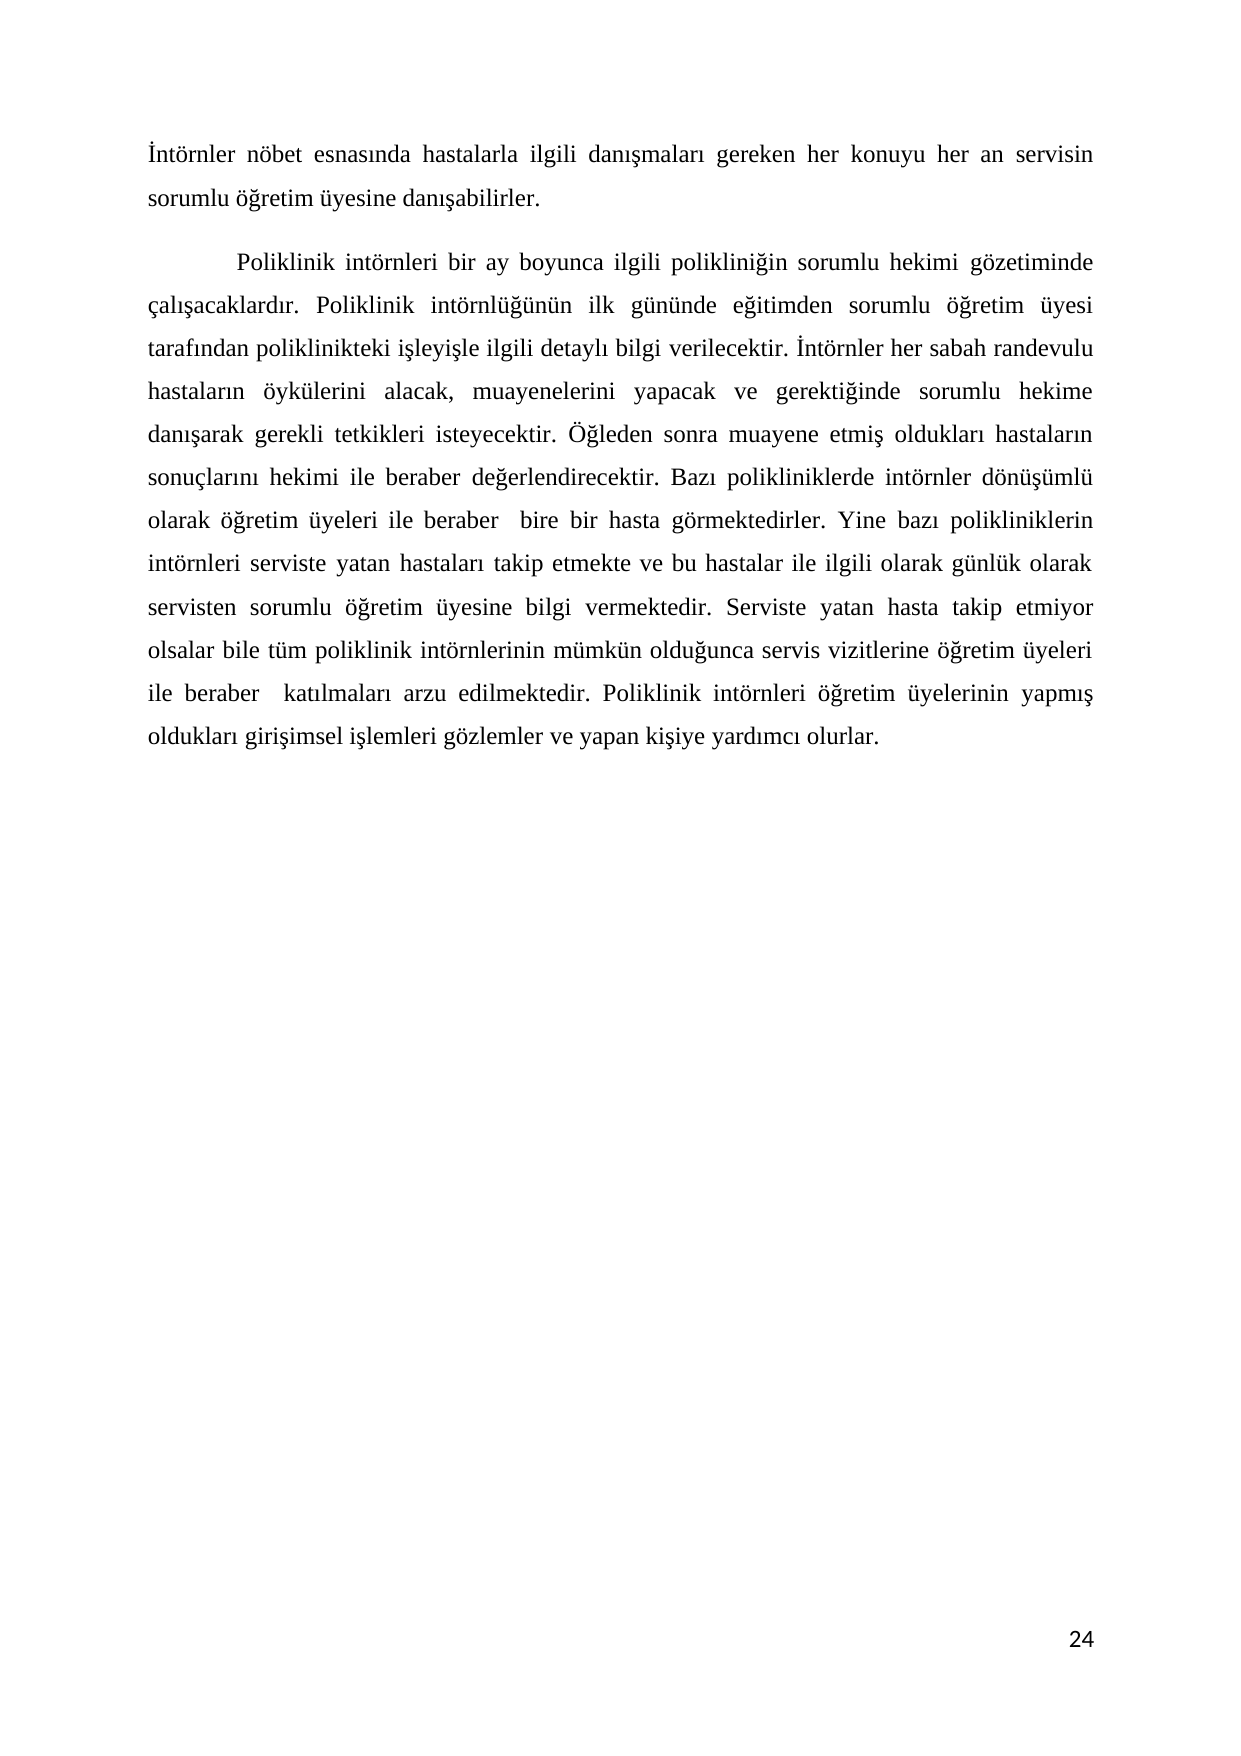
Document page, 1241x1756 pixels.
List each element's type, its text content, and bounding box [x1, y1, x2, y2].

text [148, 139, 1093, 211]
text Poliklinik intörnleri bir ay boyunca ilgili polikliniğin sorumlu hekimi gözetiminde çalışacaklardır. Poliklinik intörnlüğünün ilk gününde eğitimden sorumlu öğretim üyesi tarafından poliklinikteki işleyişle ilgili detaylı bilgi verilecektir. İntörnler her sabah randevulu hastaların öykülerini alacak, muayenelerini yapacak ve gerektiğinde sorumlu hekime danışarak gerekli tetkikleri isteyecektir. Öğleden sonra muayene etmiş oldukları hastaların sonuçlarını hekimi ile beraber değerlendirecektir. Bazı polikliniklerde intörnler dönüşümlü olarak öğretim üyeleri ile beraber bire bir hasta görmektedirler. Yine bazı polikliniklerin intörnleri serviste yatan hastaları takip etmekte ve bu hastalar ile ilgili olarak günlük olarak servisten sorumlu öğretim üyesine bilgi vermektedir. Serviste yatan hasta takip etmiyor olsalar bile tüm poliklinik intörnlerinin mümkün olduğunca servis vizitlerine öğretim üyeleri ile beraber katılmaları arzu edilmektedir. Poliklinik intörnleri öğretim üyelerinin yapmış oldukları girişimsel işlemleri gözlemler ve yapan kişiye yardımcı olurlar. [148, 247, 1093, 750]
